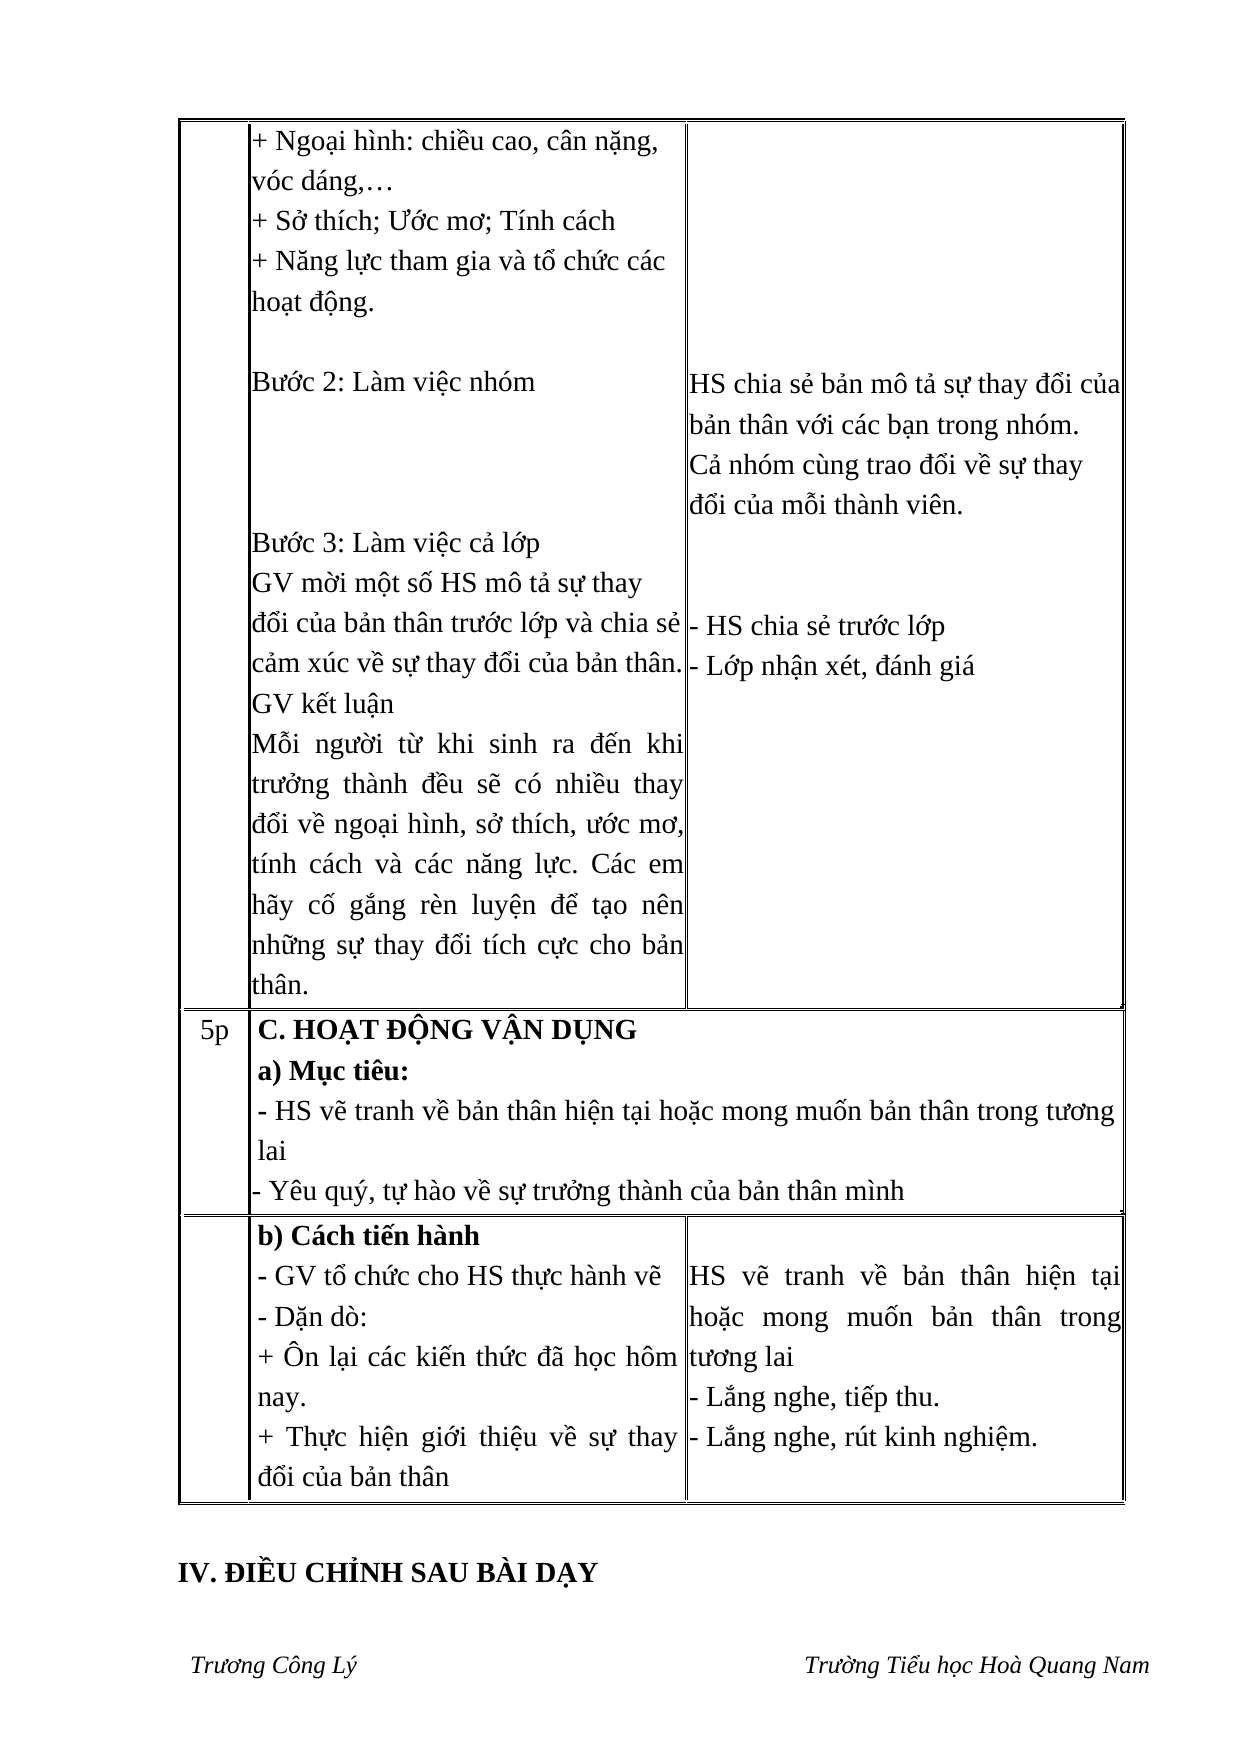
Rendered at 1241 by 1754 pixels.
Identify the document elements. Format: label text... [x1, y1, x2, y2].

table_cell C. HOẠT ĐỘNG VẬN DỤNG a) Mục tiêu: - HS vẽ tranh về bản thân hiện tại hoặc mong muốn bản thân trong tương lai - Yêu quý, tự hào về sự trưởng thành của bản thân mình [251, 1011, 1123, 1213]
table_cell HS vẽ tranh về bản thân hiện tại hoặc mong muốn bản thân trong tương lai - Lắng nghe, tiếp thu. - Lắng nghe, rút kinh nghiệm. [687, 1217, 1124, 1501]
table_cell [181, 120, 249, 1008]
table_cell 5p [180, 1008, 249, 1213]
text IV. ĐIỀU CHỈNH SAU BÀI DẠY [177, 1555, 1122, 1588]
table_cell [687, 122, 1124, 1008]
table_cell b) Cách tiến hành - GV tổ chức cho HS thực hành vẽ - Dặn dò: + Ôn lại các kiến thức đã học hôm nay. + Thực hiện giới thiệu về sự thay đổi của bản thân [249, 1217, 687, 1501]
table_cell [181, 1214, 249, 1501]
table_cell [249, 122, 687, 1008]
